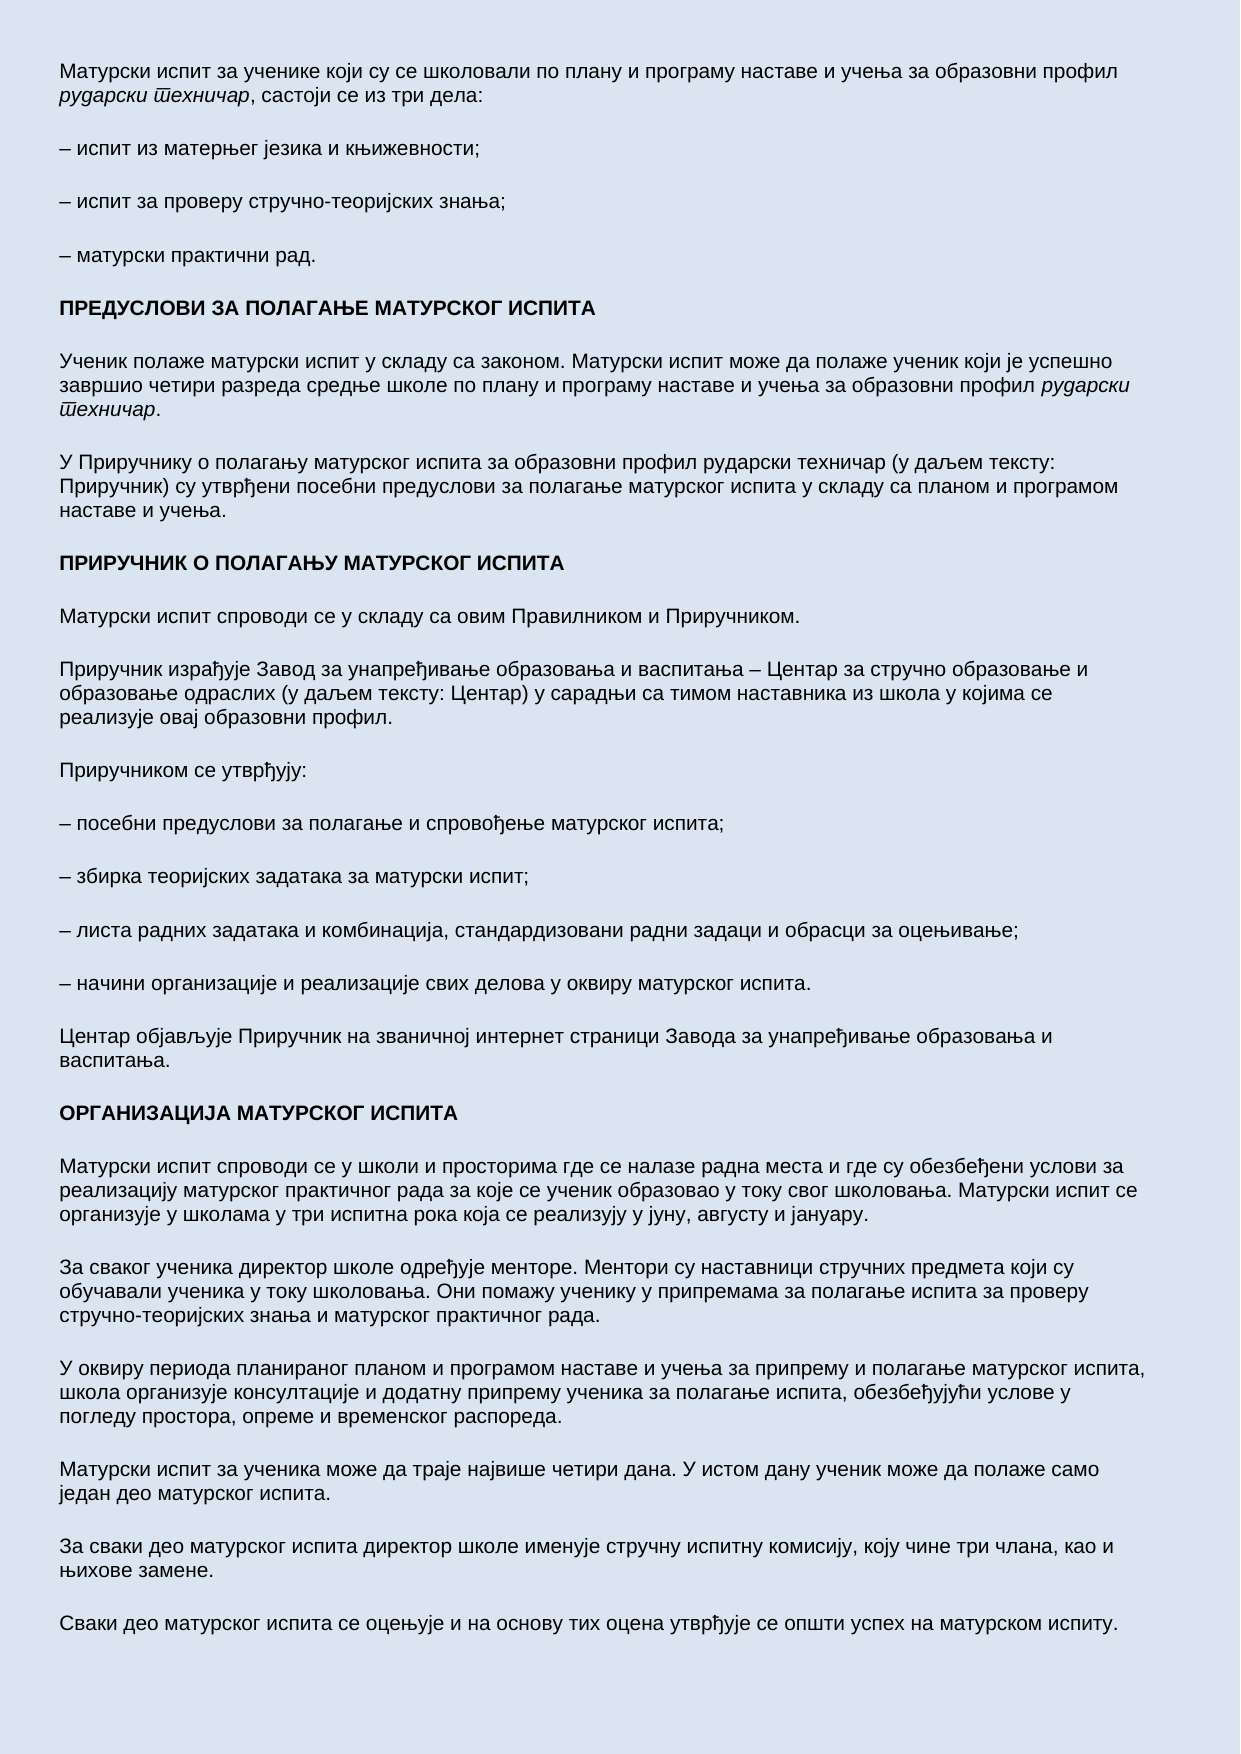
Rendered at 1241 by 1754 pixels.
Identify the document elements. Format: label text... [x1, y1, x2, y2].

text Матурски испит спроводи се у школи и просторима где се налазе радна места и где су обезбеђени услови за реализацију матурског практичног рада за које се ученик образовао у току свог школовања. Матурски испит се организује у школама у три испитна рока која се реализују у јуну, августу и јануару. [59, 1154, 1151, 1226]
text Матурски испит спроводи се у складу са овим Правилником и Приручником. [59, 604, 1151, 628]
text – матурски практични рад. [59, 242, 1151, 266]
text Ученик полаже матурски испит у складу са законом. Матурски испит може да полаже ученик који је успешно завршио четири разреда средње школе по плану и програму наставе и учења за образовни профил рударски техничар. [59, 349, 1151, 421]
text Приручник израђује Завод за унапређивање образовања и васпитања – Центар за стручно образовање и образовање одраслих (у даљем тексту: Центар) у сарадњи са тимом наставника из школа у којима се реализује овај образовни профил. [59, 657, 1151, 729]
text ПРИРУЧНИК О ПОЛАГАЊУ МАТУРСКОГ ИСПИТА [59, 551, 1151, 575]
text – листа радних задатака и комбинација, стандардизовани радни задаци и обрасци за оцењивање; [59, 917, 1151, 941]
text ПРЕДУСЛОВИ ЗА ПОЛАГАЊЕ МАТУРСКОГ ИСПИТА [59, 296, 1151, 319]
text За сваки део матурског испита директор школе именује стручну испитну комисију, коју чине три члана, као и њихове замене. [59, 1534, 1151, 1582]
text За сваког ученика директор школе одређује менторе. Ментори су наставници стручних предмета који су обучавали ученика у току школовања. Они помажу ученику у припремама за полагање испита за проверу стручно-теоријских знања и матурског практичног рада. [59, 1255, 1151, 1327]
text Сваки део матурског испита се оцењује и на основу тих оцена утврђује се општи успех на матурском испиту. [59, 1611, 1151, 1635]
text Центар објављује Приручник на званичној интернет страници Завода за унапређивање образовања и васпитања. [59, 1024, 1151, 1072]
text Приручником се утврђују: [59, 758, 1151, 782]
text – збирка теоријских задатака за матурски испит; [59, 864, 1151, 888]
text – испит за проверу стручно-теоријских знања; [59, 189, 1151, 213]
text – испит из матерњег језика и књижевности; [59, 136, 1151, 160]
text – начини организације и реализације свих делова у оквиру матурског испита. [59, 971, 1151, 994]
text Матурски испит за ученике који су се школовали по плану и програму наставе и учења за образовни профил рударски техничар, састоји се из три дела: [59, 59, 1151, 107]
text – посебни предуслови за полагање и спровођење матурског испита; [59, 811, 1151, 835]
text Матурски испит за ученика може да траје највише четири дана. У истом дану ученик може да полаже само један део матурског испита. [59, 1457, 1151, 1505]
text ОРГАНИЗАЦИЈА МАТУРСКОГ ИСПИТА [59, 1101, 1151, 1125]
text У оквиру периода планираног планом и програмом наставе и учења за припрему и полагање матурског испита, школа организује консултације и додатну припрему ученика за полагање испита, обезбеђујући услове у погледу простора, опреме и временског распореда. [59, 1356, 1151, 1428]
text У Приручнику о полагању матурског испита за образовни профил рударски техничар (у даљем тексту: Приручник) су утврђени посебни предуслови за полагање матурског испита у складу са планом и програмом наставе и учења. [59, 450, 1151, 522]
